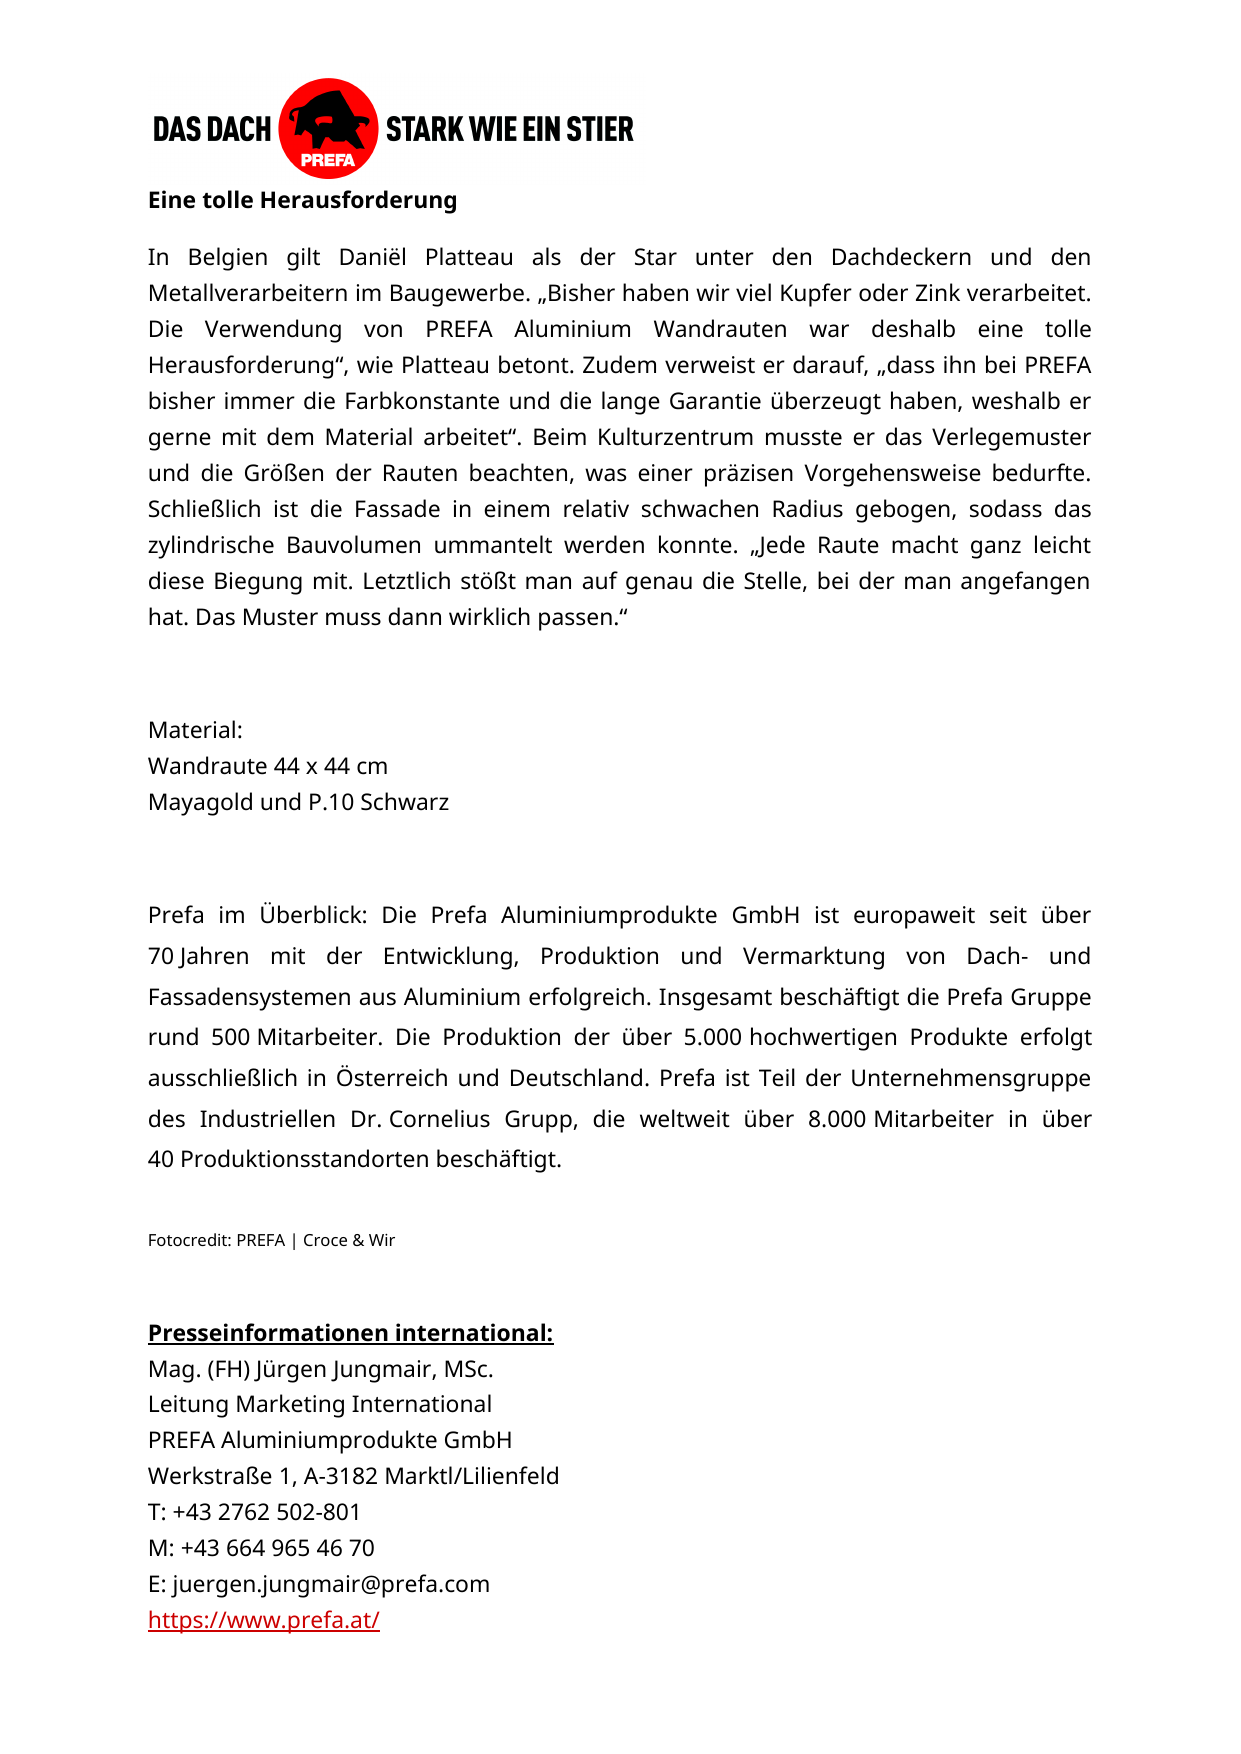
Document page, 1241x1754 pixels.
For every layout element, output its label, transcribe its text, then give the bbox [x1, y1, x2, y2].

text In Belgien gilt Daniël Platteau als der Star unter den Dachdeckern und den Metallverarbeitern im Baugewerbe. „Bisher haben wir viel Kupfer oder Zink verarbeitet. Die Verwendung von PREFA Aluminium Wandrauten war deshalb eine tolle Herausforderung“, wie Platteau betont. Zudem verweist er darauf, „dass ihn bei PREFA bisher immer die Farbkonstante und die lange Garantie überzeugt haben, weshalb er gerne mit dem Material arbeitet“. Beim Kulturzentrum musste er das Verlegemuster und die Größen der Rauten beachten, was einer präzisen Vorgehensweise bedurfte. Schließlich ist die Fassade in einem relativ schwachen Radius gebogen, sodass das zylindrische Bauvolumen ummantelt werden konnte. „Jede Raute macht ganz leicht diese Biegung mit. Letztlich stößt man auf genau die Stelle, bei der man angefangen hat. Das Muster muss dann wirklich passen.“ [148, 241, 1093, 632]
text T: +43 2762 502-801 [148, 1496, 1093, 1527]
text E: juergen.jungmair@prefa.com [148, 1568, 1093, 1599]
picture [147, 73, 647, 185]
text Werkstraße 1, A-3182 Marktl/Lilienfeld [148, 1460, 1093, 1492]
text Material: Wandraute 44 x 44 cm [148, 714, 1093, 781]
text https://www.prefa.at/ [148, 1604, 1093, 1635]
text Leitung Marketing International [148, 1388, 1093, 1420]
text PREFA Aluminiumprodukte GmbH [148, 1424, 1093, 1456]
text M: +43 664 965 46 70 [148, 1532, 1093, 1563]
text Mayagold und P.10 Schwarz [148, 786, 1093, 817]
text Prefa im Überblick: Die Prefa Aluminiumprodukte GmbH ist europaweit seit über 70 Jahren mit der Entwicklung, Produktion und Vermarktung von Dach- und Fassadensystemen aus Aluminium erfolgreich. Insgesamt beschäftigt die Prefa Gruppe rund 500 Mitarbeiter. Die Produktion der über 5.000 hochwertigen Produkte erfolgt ausschließlich in Österreich und Deutschland. Prefa ist Teil der Unternehmensgruppe des Industriellen Dr. Cornelius Grupp, die weltweit über 8.000 Mitarbeiter in über 40 Produktionsstandorten beschäftigt. [148, 899, 1093, 1174]
text Presseinformationen international: [148, 1317, 1093, 1348]
text Fotocredit: PREFA | Croce & Wir [148, 1228, 1093, 1251]
text Mag. (FH) Jürgen Jungmair, MSc. [148, 1352, 1093, 1384]
text Eine tolle Herausforderung [148, 184, 1093, 216]
